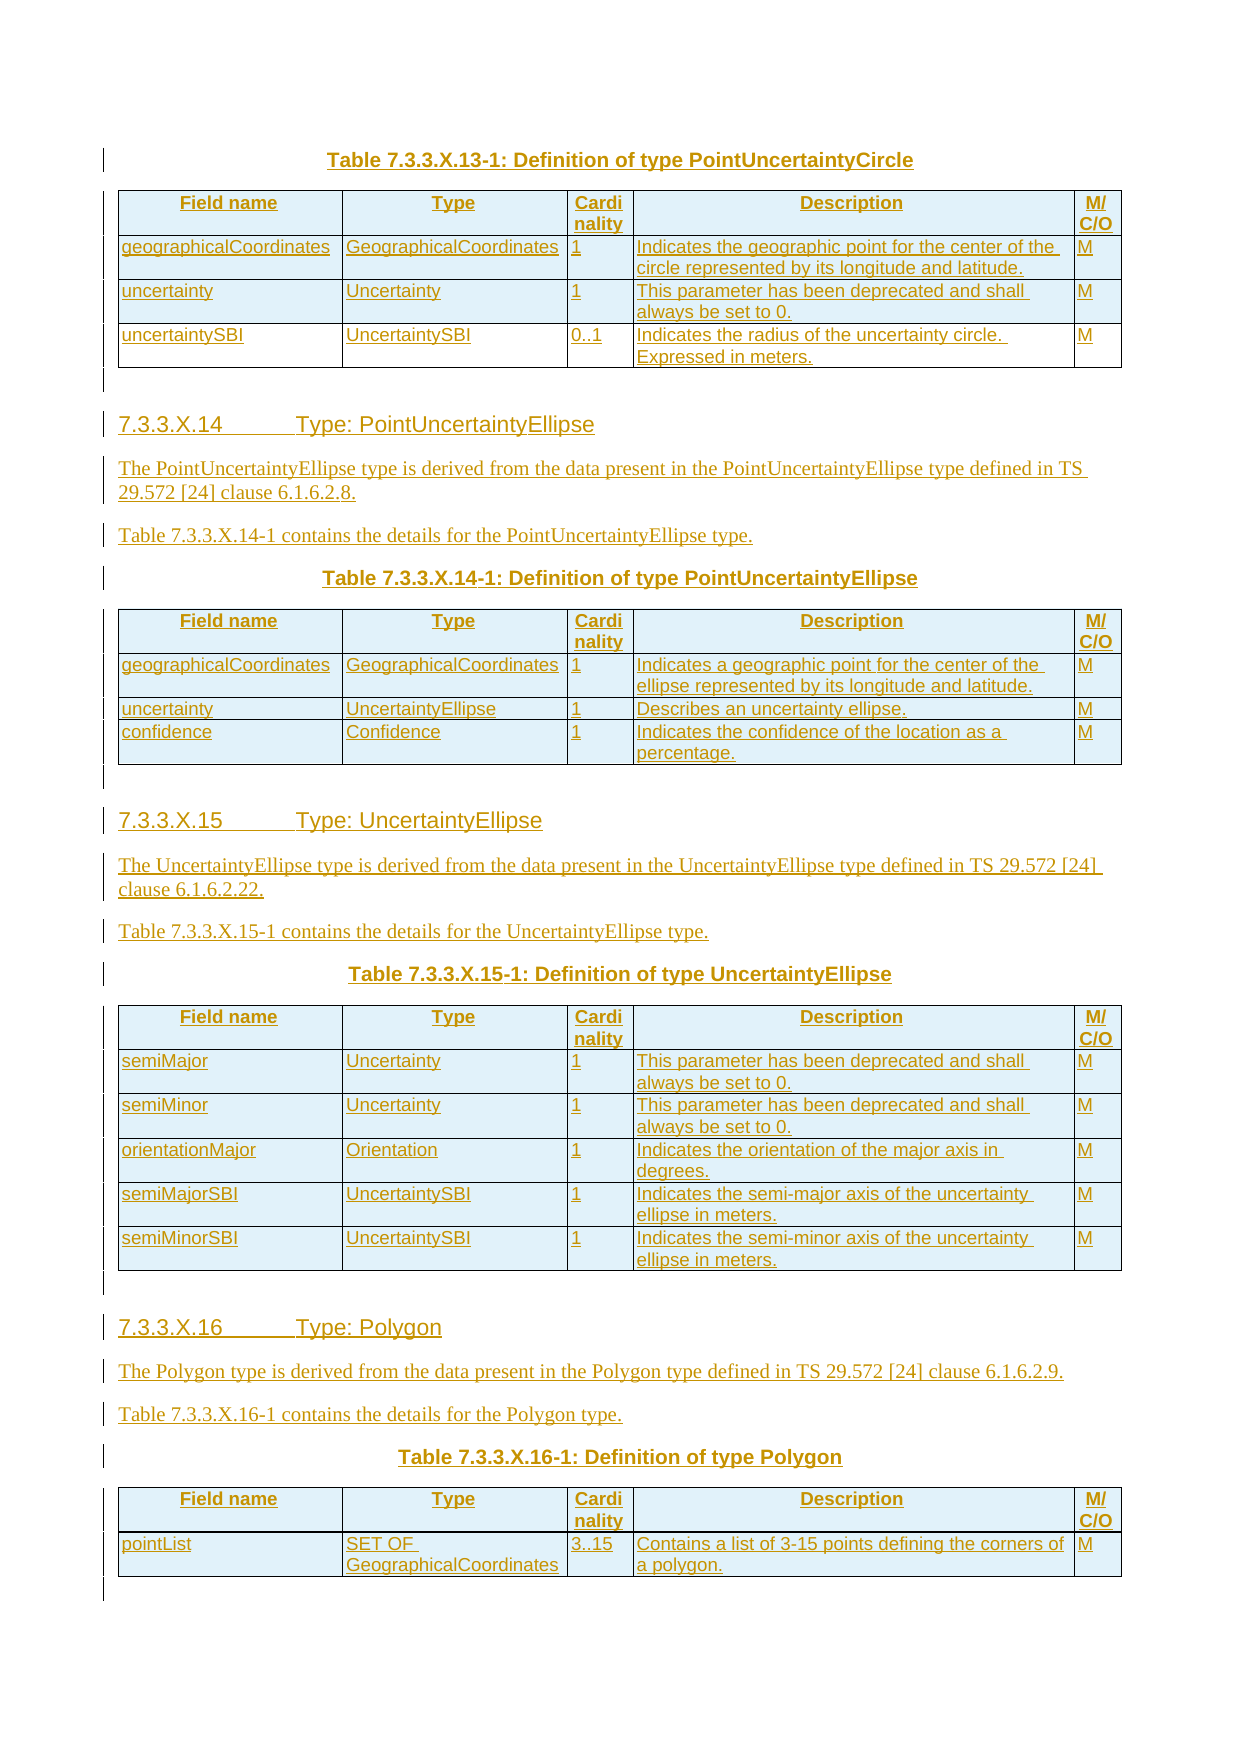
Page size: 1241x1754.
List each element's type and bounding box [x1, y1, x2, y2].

table_cell [343, 324, 567, 367]
table_cell [1075, 324, 1121, 367]
table_cell [568, 324, 633, 367]
table_cell [119, 324, 342, 367]
table_cell [634, 324, 1074, 367]
